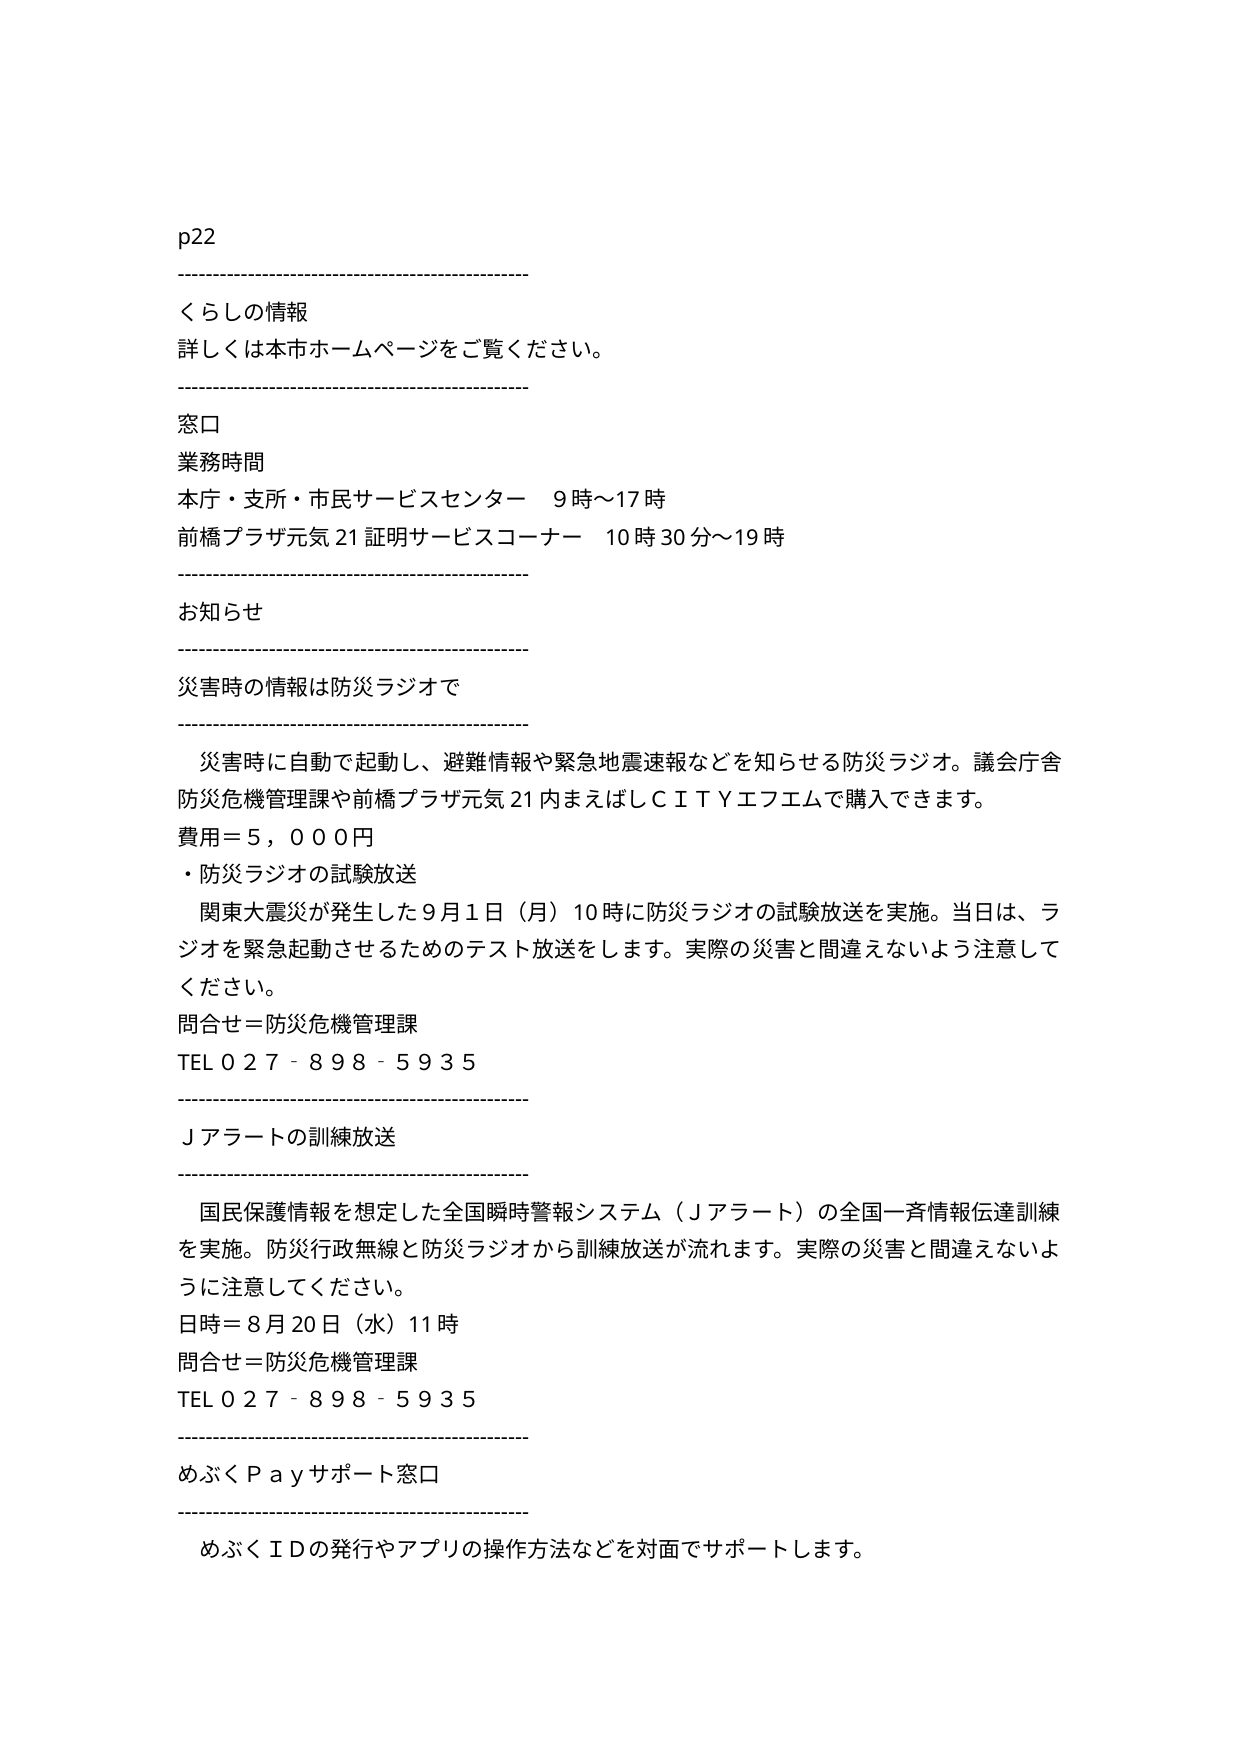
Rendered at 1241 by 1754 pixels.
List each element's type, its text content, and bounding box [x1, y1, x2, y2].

text -------------------------------------------------- [177, 1492, 1063, 1529]
text p22 [177, 217, 1063, 254]
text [177, 367, 1063, 404]
text 問合せ＝防災危機管理課 [177, 1004, 1063, 1042]
text Ｊアラートの訓練放送 [177, 1117, 1063, 1154]
text 日時＝８月20日（水）11時 [177, 1304, 1063, 1342]
text -------------------------------------------------- [177, 1417, 1063, 1454]
text めぶくＰａｙサポート窓口 [177, 1454, 1063, 1492]
text お知らせ [177, 592, 1063, 629]
text 災害時に自動で起動し、避難情報や緊急地震速報などを知らせる防災ラジオ。議会庁舎防災危機管理課や前橋プラザ元気21内まえばしＣＩＴＹエフエムで購入できます。 [177, 742, 1063, 817]
text TEL０２７‐８９８‐５９３５ [177, 1379, 1063, 1417]
text -------------------------------------------------- [177, 629, 1063, 667]
text 前橋プラザ元気21証明サービスコーナー 10時30分～19時 [177, 517, 1063, 554]
text -------------------------------------------------- [177, 554, 1063, 592]
text 問合せ＝防災危機管理課 [177, 1342, 1063, 1379]
text 国民保護情報を想定した全国瞬時警報システム（Ｊアラート）の全国一斉情報伝達訓練を実施。防災行政無線と防災ラジオから訓練放送が流れます。実際の災害と間違えないように注意してください。 [177, 1192, 1063, 1304]
text -------------------------------------------------- [177, 1079, 1063, 1117]
text ・防災ラジオの試験放送 [177, 854, 1063, 892]
text 関東大震災が発生した９月１日（月）10時に防災ラジオの試験放送を実施。当日は、ラジオを緊急起動させるためのテスト放送をします。実際の災害と間違えないよう注意してください。 [177, 892, 1063, 1004]
text 業務時間 [177, 442, 1063, 479]
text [177, 254, 1063, 292]
text -------------------------------------------------- [177, 704, 1063, 742]
text 本庁・支所・市民サービスセンター ９時～17時 [177, 479, 1063, 517]
text 詳しくは本市ホームページをご覧ください。 [177, 329, 1063, 367]
text 窓口 [177, 404, 1063, 442]
text くらしの情報 [177, 292, 1063, 329]
text -------------------------------------------------- [177, 1154, 1063, 1192]
text めぶくＩＤの発行やアプリの操作方法などを対面でサポートします。 [177, 1529, 1063, 1567]
text 費用＝５，０００円 [177, 817, 1063, 854]
text 災害時の情報は防災ラジオで [177, 667, 1063, 704]
text TEL０２７‐８９８‐５９３５ [177, 1042, 1063, 1079]
